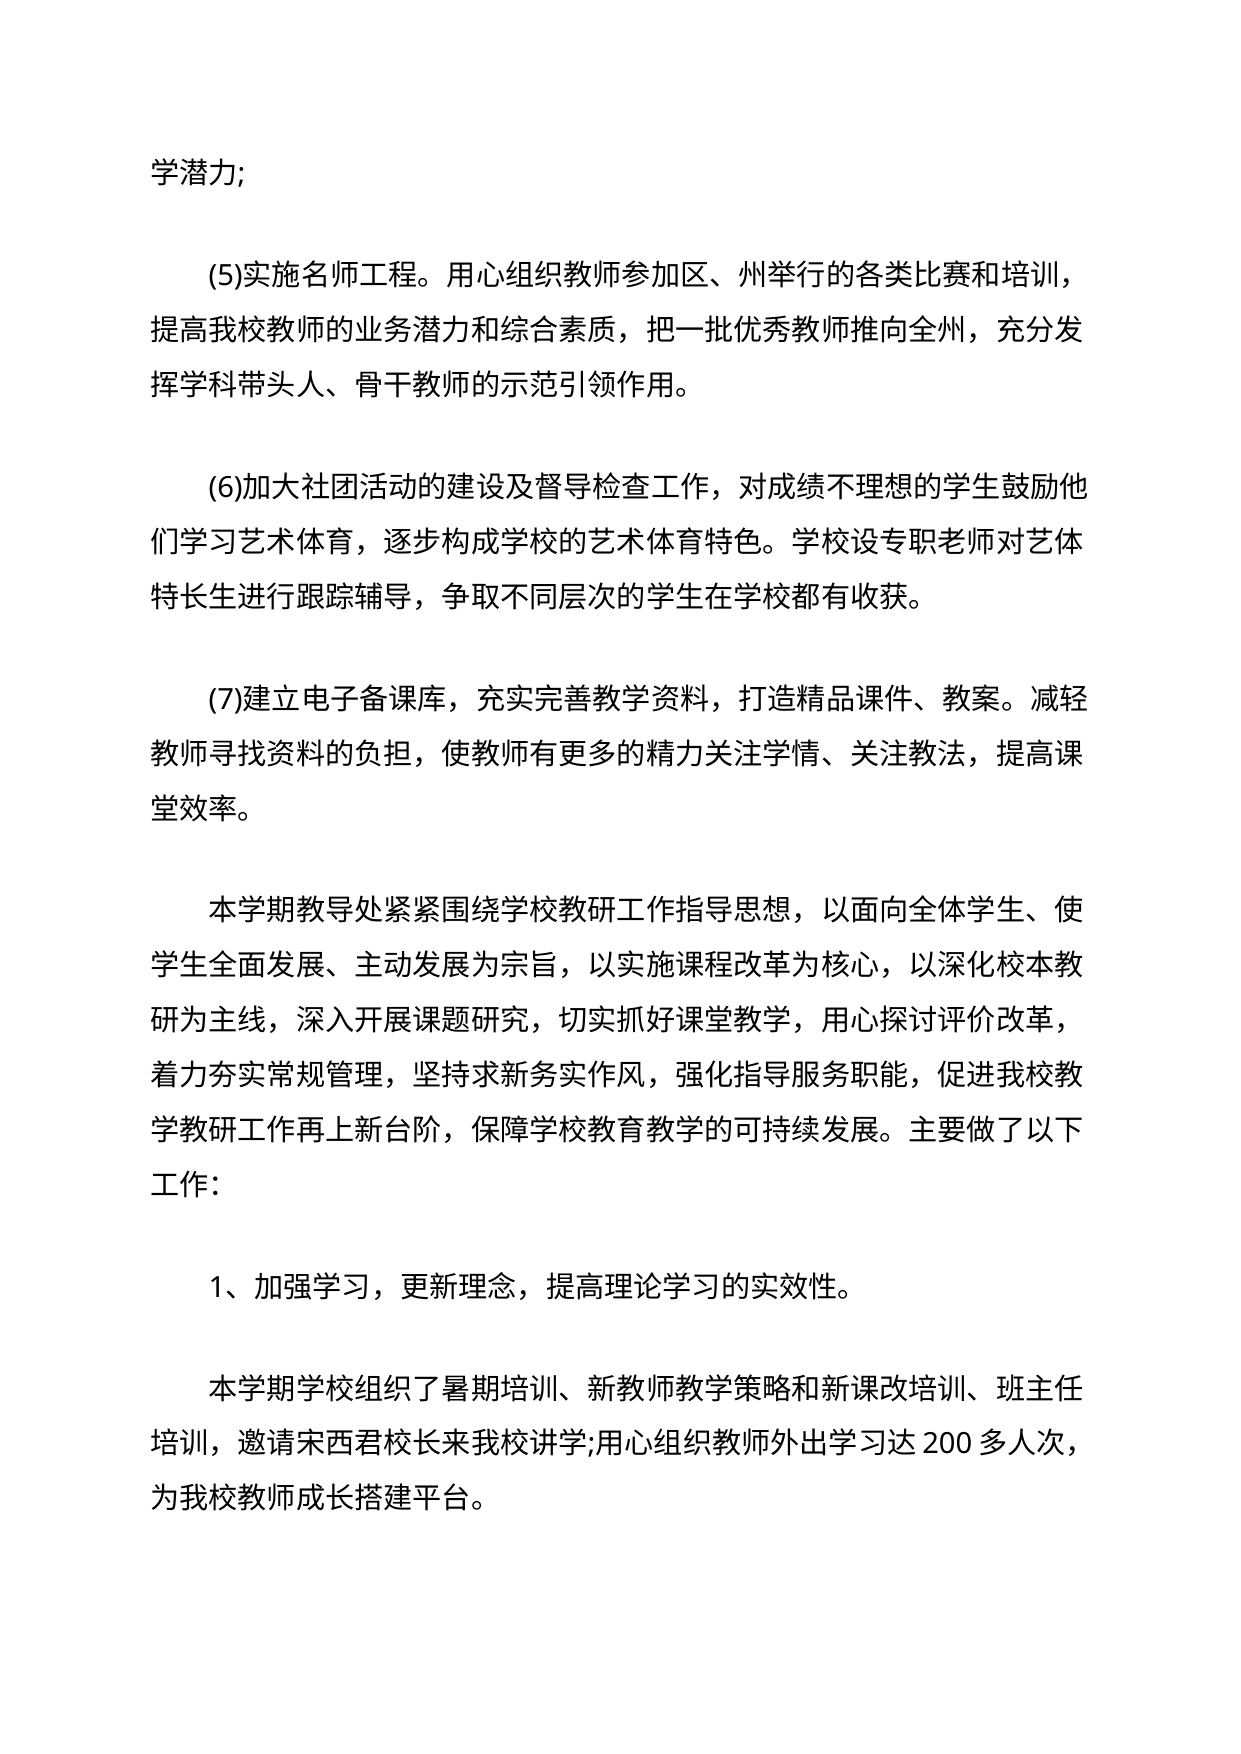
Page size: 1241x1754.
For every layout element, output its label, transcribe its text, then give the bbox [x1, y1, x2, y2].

text (6)加大社团活动的建设及督导检查工作，对成绩不理想的学生鼓励他们学习艺术体育，逐步构成学校的艺术体育特色。学校设专职老师对艺体特长生进行跟踪辅导，争取不同层次的学生在学校都有收获。 [150, 464, 1090, 616]
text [150, 150, 1090, 192]
text (7)建立电子备课库，充实完善教学资料，打造精品课件、教案。减轻教师寻找资料的负担，使教师有更多的精力关注学情、关注教法，提高课堂效率。 [150, 675, 1090, 827]
text 本学期教导处紧紧围绕学校教研工作指导思想，以面向全体学生、使学生全面发展、主动发展为宗旨，以实施课程改革为核心，以深化校本教研为主线，深入开展课题研究，切实抓好课堂教学，用心探讨评价改革，着力夯实常规管理，坚持求新务实作风，强化指导服务职能，促进我校教学教研工作再上新台阶，保障学校教育教学的可持续发展。主要做了以下工作： [150, 887, 1090, 1204]
text (5)实施名师工程。用心组织教师参加区、州举行的各类比赛和培训，提高我校教师的业务潜力和综合素质，把一批优秀教师推向全州，充分发挥学科带头人、骨干教师的示范引领作用。 [150, 252, 1090, 404]
text 本学期学校组织了暑期培训、新教师教学策略和新课改培训、班主任培训，邀请宋西君校长来我校讲学;用心组织教师外出学习达200多人次，为我校教师成长搭建平台。 [150, 1365, 1090, 1517]
text 1、加强学习，更新理念，提高理论学习的实效性。 [150, 1263, 1090, 1306]
